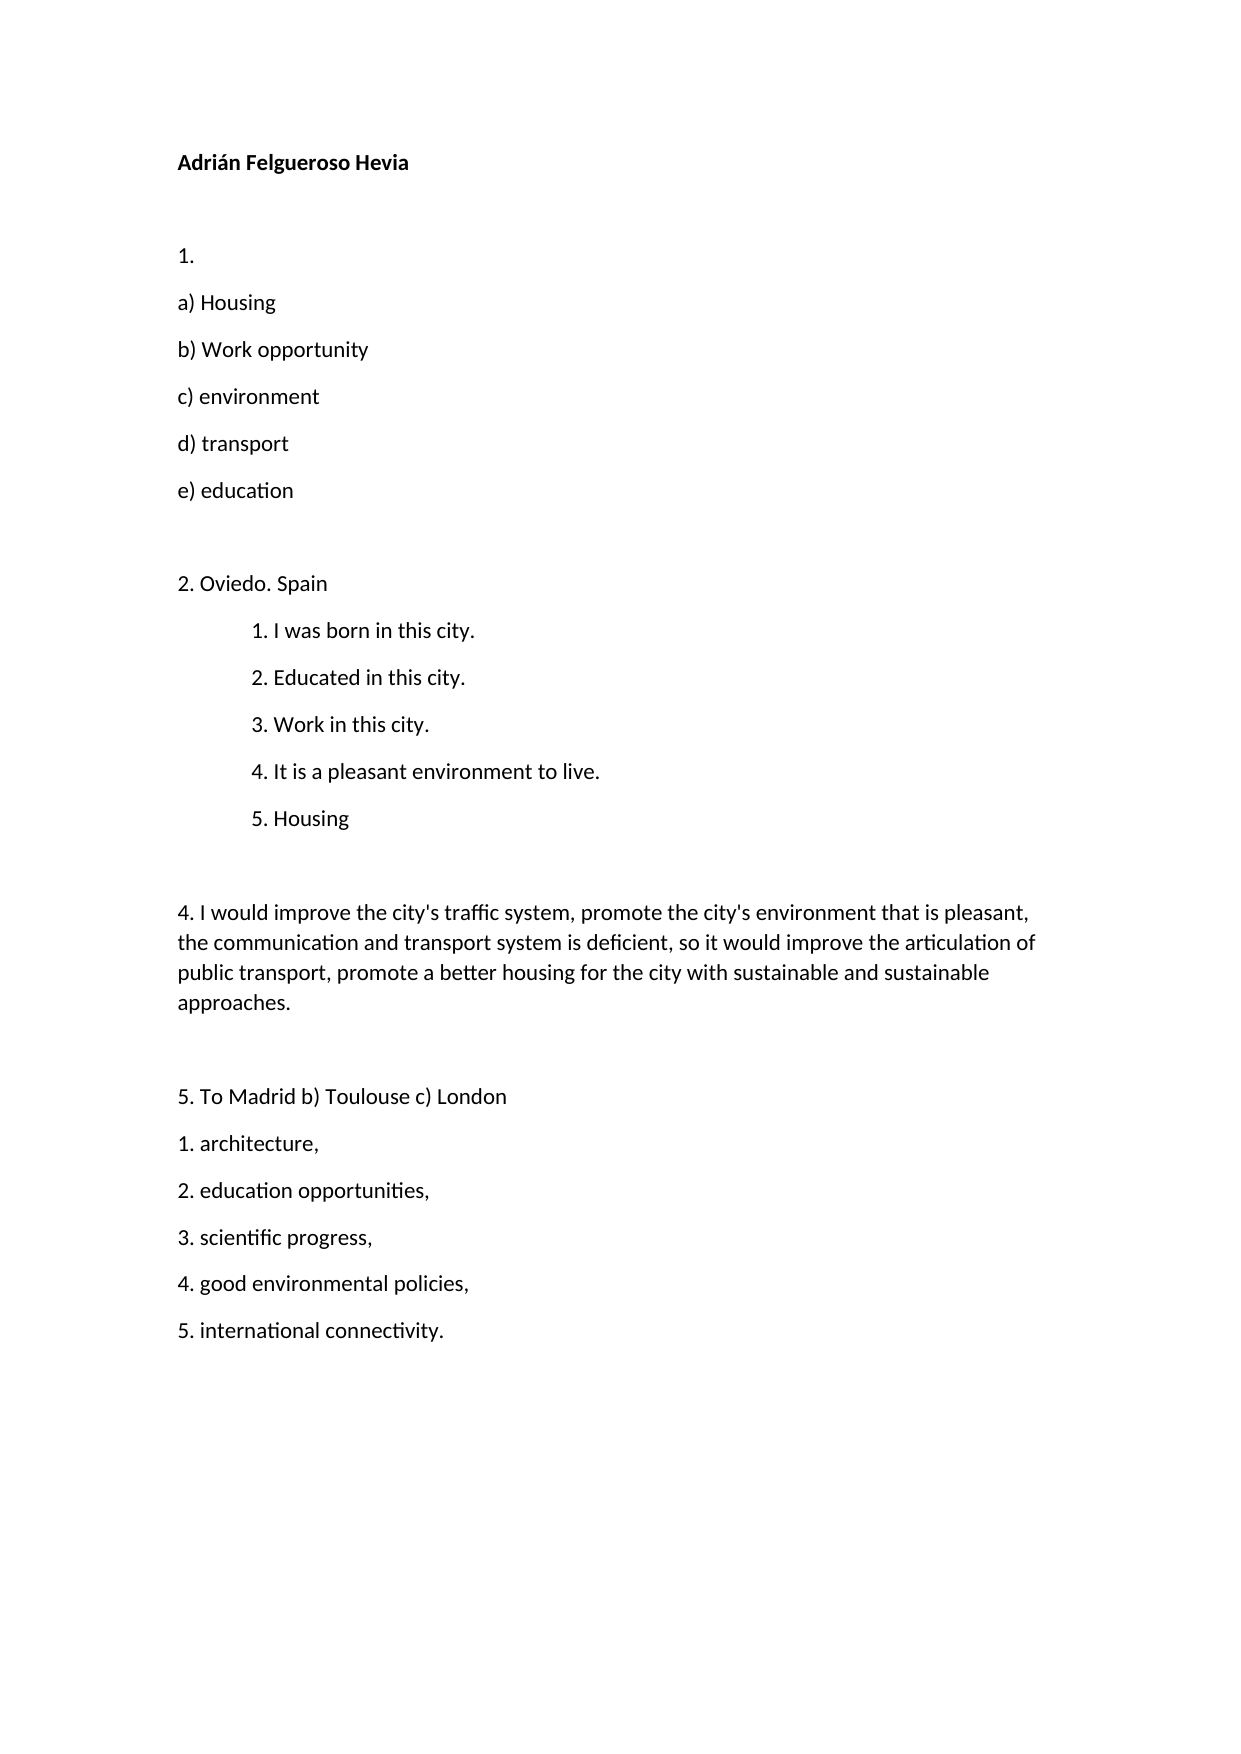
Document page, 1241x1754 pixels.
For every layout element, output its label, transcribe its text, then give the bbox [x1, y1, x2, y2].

text 1. [177, 241, 1063, 269]
text a) Housing [177, 288, 1063, 316]
text 5. To Madrid b) Toulouse c) London [177, 1082, 1063, 1110]
text 1. I was born in this city. [177, 616, 1063, 644]
text 2. Educated in this city. [177, 663, 1063, 691]
text d) transport [177, 429, 1063, 457]
text c) environment [177, 382, 1063, 410]
text 4. I would improve the city's traffic system, promote the city's environment that is pleasant, the communication and transport system is deficient, so it would improve the articulation of public transport, promote a better housing for the city with sustainable and sustainable approaches. [177, 898, 1063, 1016]
text 2. education opportunities, [177, 1176, 1063, 1204]
text 4. It is a pleasant environment to live. [177, 757, 1063, 785]
text 4. good environmental policies, [177, 1269, 1063, 1297]
text Adrián Felgueroso Hevia [177, 148, 1063, 176]
text 1. architecture, [177, 1129, 1063, 1157]
text 5. Housing [177, 804, 1063, 832]
text 3. Work in this city. [177, 710, 1063, 738]
text 3. scientific progress, [177, 1223, 1063, 1251]
text 5. international connectivity. [177, 1316, 1063, 1344]
text 2. Oviedo. Spain [177, 569, 1063, 597]
text e) education [177, 476, 1063, 504]
text b) Work opportunity [177, 335, 1063, 363]
